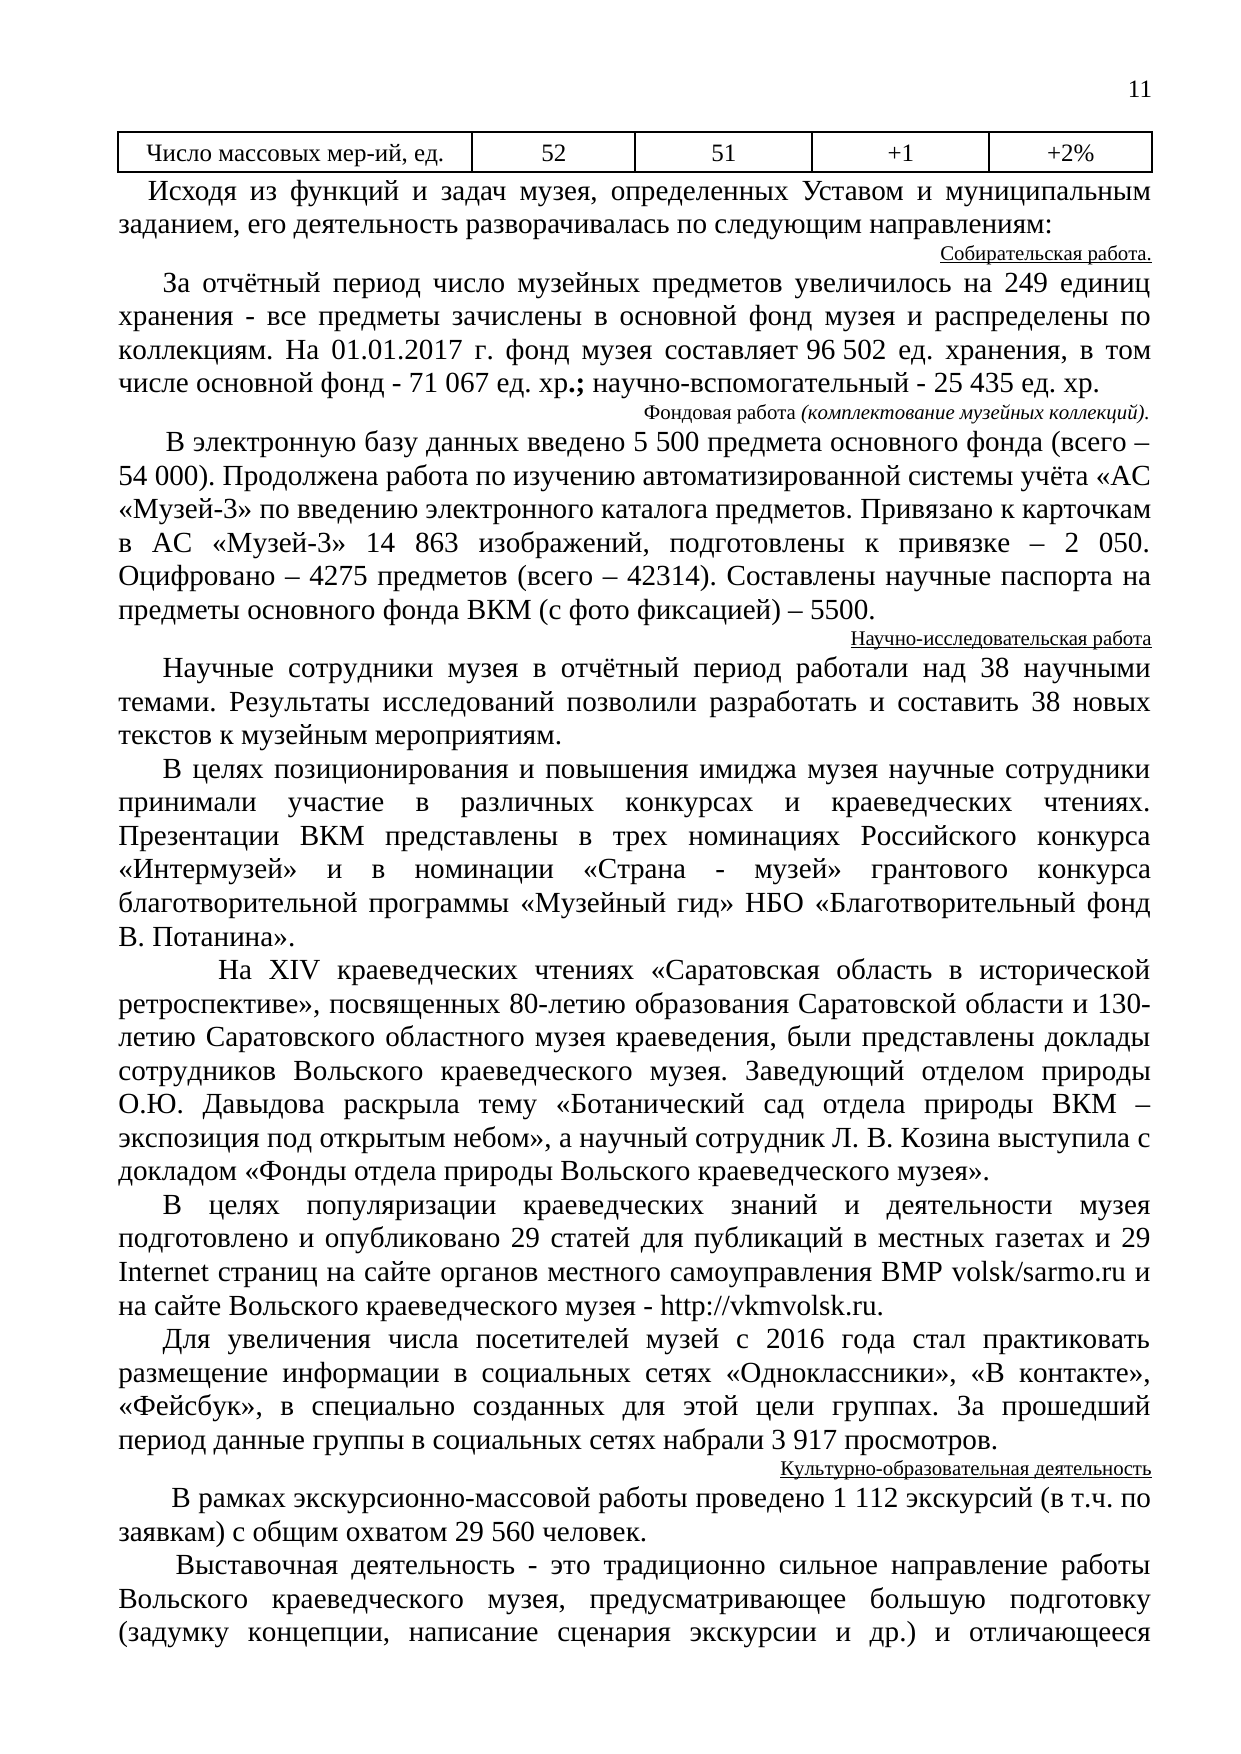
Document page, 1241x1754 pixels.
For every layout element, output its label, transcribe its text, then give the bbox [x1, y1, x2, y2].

text Научные сотрудники музея в отчётный период работали над 38 научными темами. Результаты исследований позволили разработать и составить 38 новых текстов к музейным мероприятиям. [118, 650, 1152, 751]
table_cell Число массовых мер-ий, ед. [119, 133, 471, 171]
text Культурно-образовательная деятельность [118, 1455, 1152, 1480]
text Фондовая работа (комплектование музейных коллекций). [118, 399, 1152, 424]
text Собирательская работа. [118, 240, 1152, 265]
text На XIV краеведческих чтениях «Саратовская область в исторической ретроспективе», посвященных 80-летию образования Саратовской области и 130-летию Саратовского областного музея краеведения, были представлены доклады сотрудников Вольского краеведческого музея. Заведующий отделом природы О.Ю. Давыдова раскрыла тему «Ботанический сад отдела природы ВКМ – экспозиция под открытым небом», а научный сотрудник Л. В. Козина выступила с докладом «Фонды отдела природы Вольского краеведческого музея». [118, 952, 1152, 1187]
table_cell 52 [473, 133, 634, 171]
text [118, 1547, 1152, 1648]
table_cell +1 [813, 133, 988, 171]
text За отчётный период число музейных предметов увеличилось на 249 единиц хранения - все предметы зачислены в основной фонд музея и распределены по коллекциям. На 01.01.2017 г. фонд музея составляет 96 502 ед. хранения, в том числе основной фонд - 71 067 ед. хр.; научно-вспомогательный - 25 435 ед. хр. [118, 265, 1152, 399]
text В целях популяризации краеведческих знаний и деятельности музея подготовлено и опубликовано 29 статей для публикаций в местных газетах и 29 Internet страниц на сайте органов местного самоуправления ВМР volsk/sarmo.ru и на сайте Вольского краеведческого музея - http://vkmvolsk.ru. [118, 1187, 1152, 1321]
text Научно-исследовательская работа [118, 625, 1152, 650]
text В электронную базу данных введено 5 500 предмета основного фонда (всего – 54 000). Продолжена работа по изучению автоматизированной системы учёта «АС «Музей-3» по введению электронного каталога предметов. Привязано к карточкам в АС «Музей-3» 14 863 изображений, подготовлены к привязке – 2 050. Оцифровано – 4275 предметов (всего – 42314). Составлены научные паспорта на предметы основного фонда ВКМ (с фото фиксацией) – 5500. [118, 424, 1152, 625]
text В рамках экскурсионно-массовой работы проведено 1 112 экскурсий (в т.ч. по заявкам) с общим охватом 29 560 человек. [118, 1480, 1152, 1547]
text В целях позиционирования и повышения имиджа музея научные сотрудники принимали участие в различных конкурсах и краеведческих чтениях. Презентации ВКМ представлены в трех номинациях Российского конкурса «Интермузей» и в номинации «Страна - музей» грантового конкурса благотворительной программы «Музейный гид» НБО «Благотворительный фонд В. Потанина». [118, 751, 1152, 952]
table_cell +2% [990, 133, 1151, 171]
table_cell 51 [636, 133, 811, 171]
text Исходя из функций и задач музея, определенных Уставом и муниципальным заданием, его деятельность разворачивалась по следующим направлениям: [118, 173, 1152, 240]
text Для увеличения числа посетителей музей с 2016 года стал практиковать размещение информации в социальных сетях «Одноклассники», «В контакте», «Фейсбук», в специально созданных для этой цели группах. За прошедший период данные группы в социальных сетях набрали 3 917 просмотров. [118, 1321, 1152, 1455]
